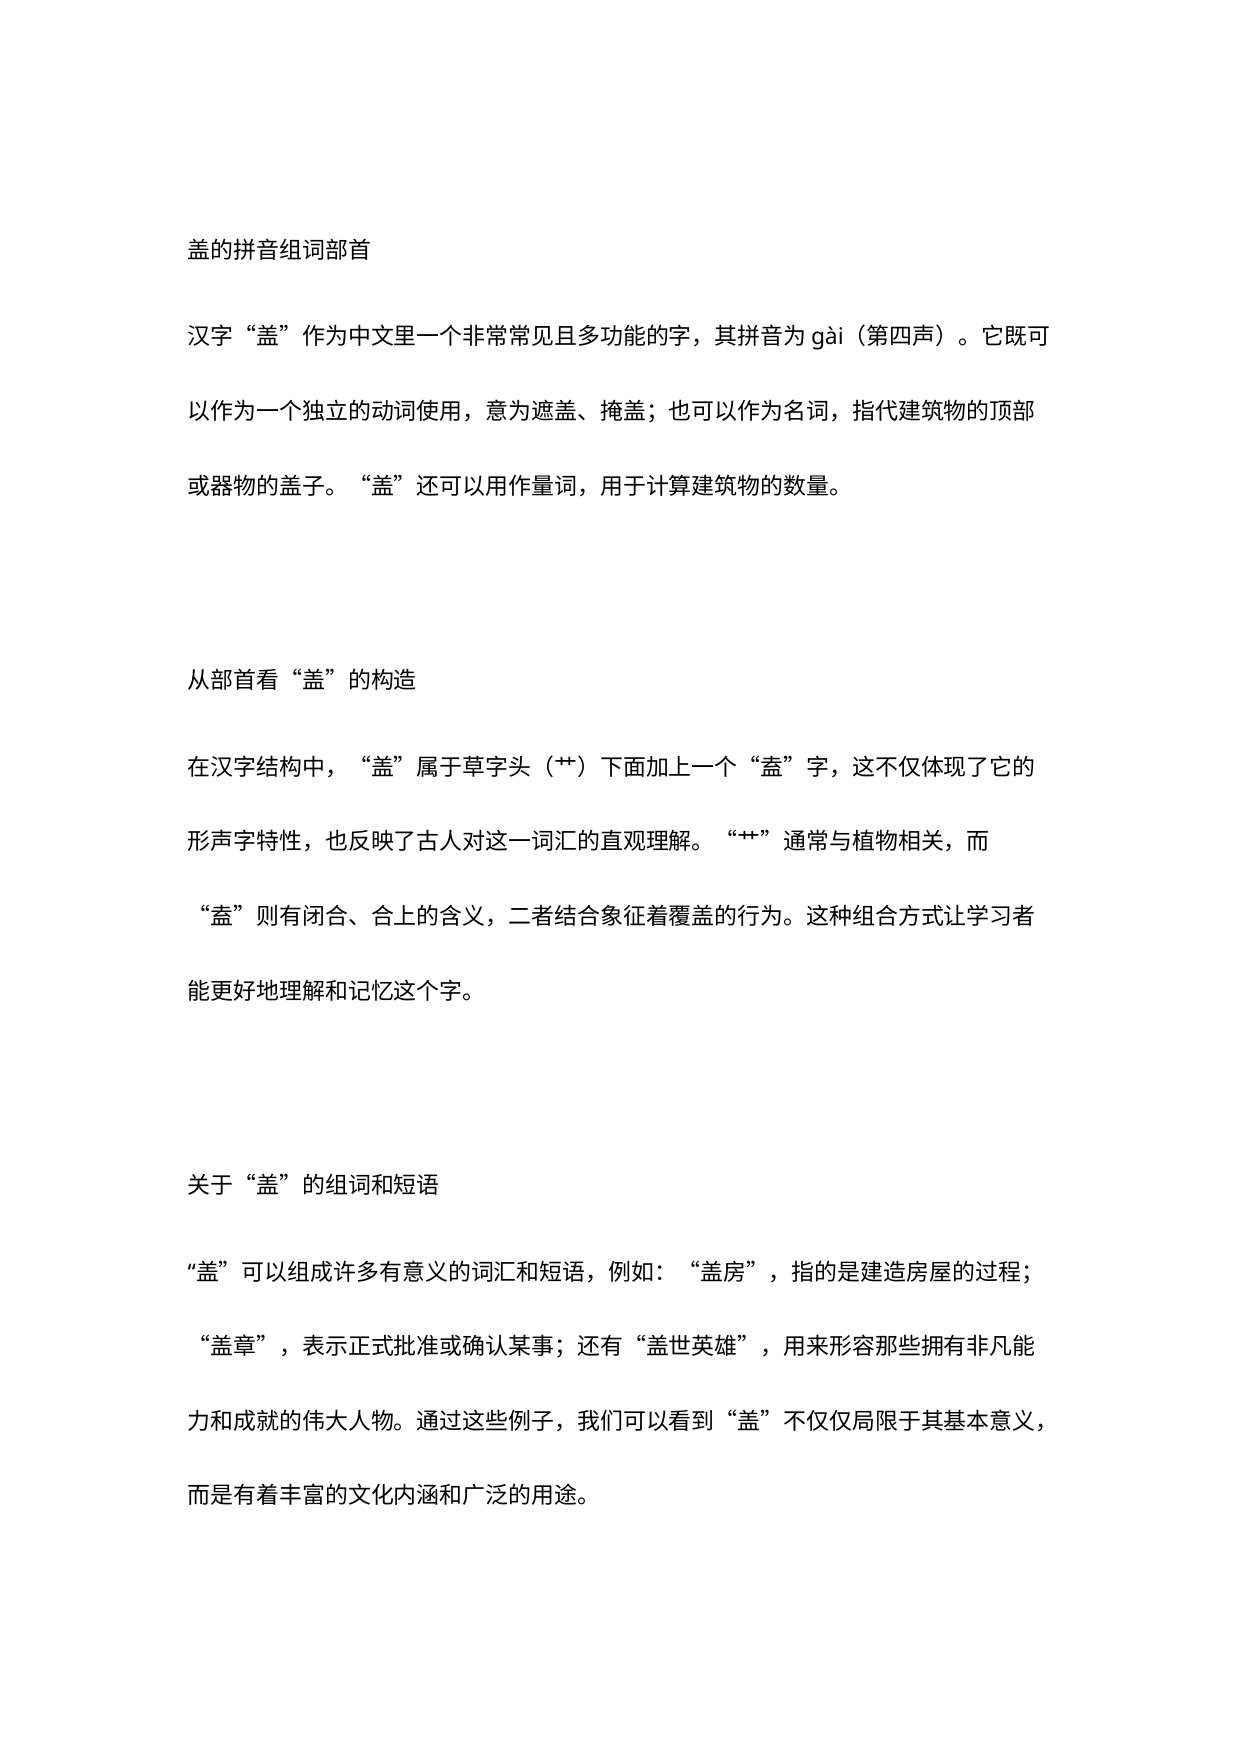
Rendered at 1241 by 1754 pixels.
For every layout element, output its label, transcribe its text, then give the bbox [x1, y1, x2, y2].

text 在汉字结构中，“盖”属于草字头（艹）下面加上一个“盍”字，这不仅体现了它的形声字特性，也反映了古人对这一词汇的直观理解。“艹”通常与植物相关，而“盍”则有闭合、合上的含义，二者结合象征着覆盖的行为。这种组合方式让学习者能更好地理解和记忆这个字。 [187, 733, 1053, 1022]
text 从部首看“盖”的构造 [187, 646, 1053, 711]
text “盖”可以组成许多有意义的词汇和短语，例如：“盖房”，指的是建造房屋的过程；“盖章”，表示正式批准或确认某事；还有“盖世英雄”，用来形容那些拥有非凡能力和成就的伟大人物。通过这些例子，我们可以看到“盖”不仅仅局限于其基本意义，而是有着丰富的文化内涵和广泛的用途。 [187, 1237, 1053, 1527]
text 盖的拼音组词部首 [187, 216, 1053, 281]
text 汉字“盖”作为中文里一个非常常见且多功能的字，其拼音为gài（第四声）。它既可以作为一个独立的动词使用，意为遮盖、掩盖；也可以作为名词，指代建筑物的顶部或器物的盖子。“盖”还可以用作量词，用于计算建筑物的数量。 [187, 302, 1053, 517]
text 关于“盖”的组词和短语 [187, 1151, 1053, 1216]
